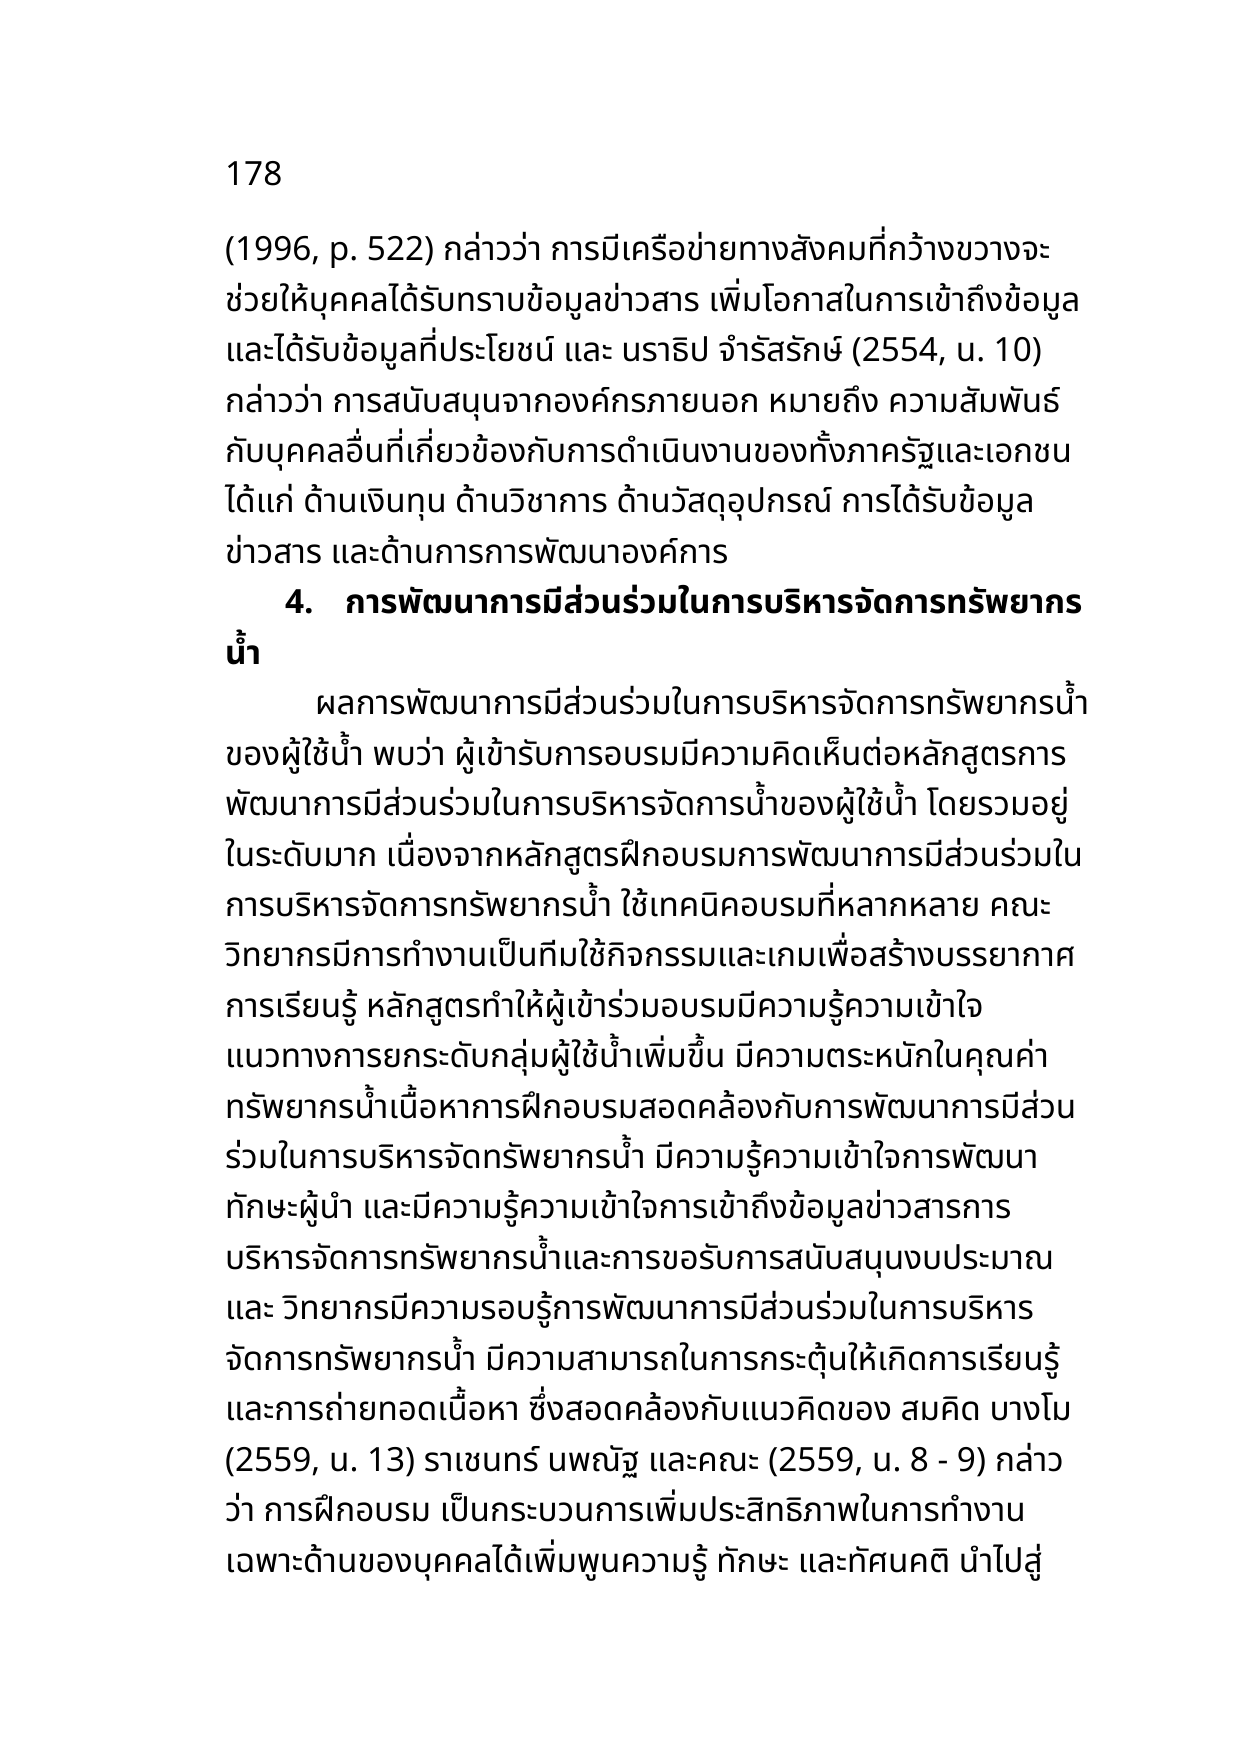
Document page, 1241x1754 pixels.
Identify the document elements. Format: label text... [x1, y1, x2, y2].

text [225, 225, 1090, 578]
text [225, 679, 1090, 1587]
text 4. การพัฒนาการมีส่วนร่วมในการบริหารจัดการทรัพยากรน้ำ [225, 578, 1090, 679]
